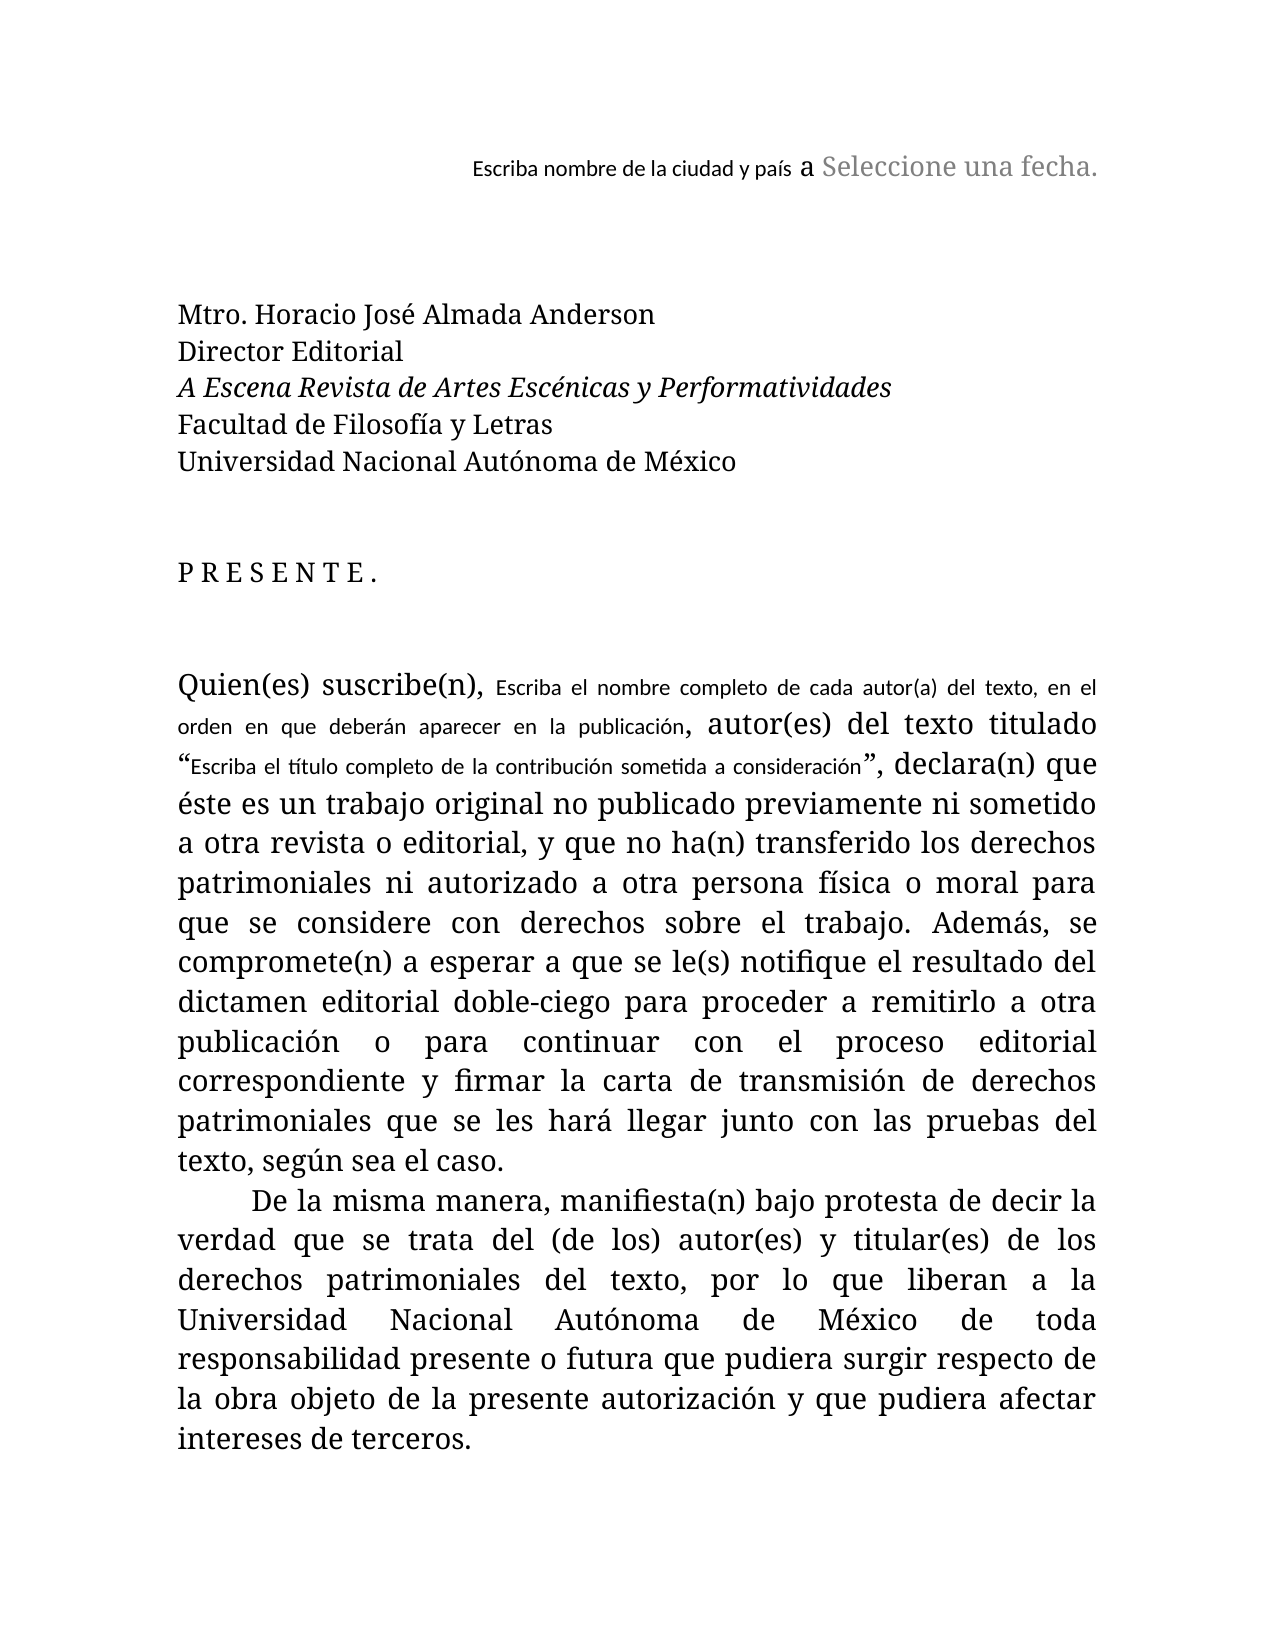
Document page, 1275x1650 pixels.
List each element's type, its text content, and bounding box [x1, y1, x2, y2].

text a [177, 148, 1098, 184]
text Quien(es) suscribe(n), , autor(es) del texto titulado “”, declara(n) que éste es un trabajo original no publicado previamente ni sometido a otra revista o editorial, y que no ha(n) transferido los derechos patrimoniales ni autorizado a otra persona física o moral para que se considere con derechos sobre el trabajo. Además, se compromete(n) a esperar a que se le(s) notifique el resultado del dictamen editorial doble-ciego para proceder a remitirlo a otra publicación o para continuar con el proceso editorial correspondiente y firmar la carta de transmisión de derechos patrimoniales que se les hará llegar junto con las pruebas del texto, según sea el caso. [177, 664, 1098, 1180]
text Mtro. Horacio José Almada Anderson [177, 295, 1098, 332]
text P R E S E N T E . [177, 553, 1098, 590]
text Facultad de Filosofía y Letras [177, 406, 1098, 443]
text Director Editorial [177, 332, 1098, 369]
text De la misma manera, manifiesta(n) bajo protesta de decir la verdad que se trata del (de los) autor(es) y titular(es) de los derechos patrimoniales del texto, por lo que liberan a la Universidad Nacional Autónoma de México de toda responsabilidad presente o futura que pudiera surgir respecto de la obra objeto de la presente autorización y que pudiera afectar intereses de terceros. [177, 1180, 1098, 1458]
text A Escena Revista de Artes Escénicas y Performatividades [177, 369, 1098, 406]
text Universidad Nacional Autónoma de México [177, 443, 1098, 479]
